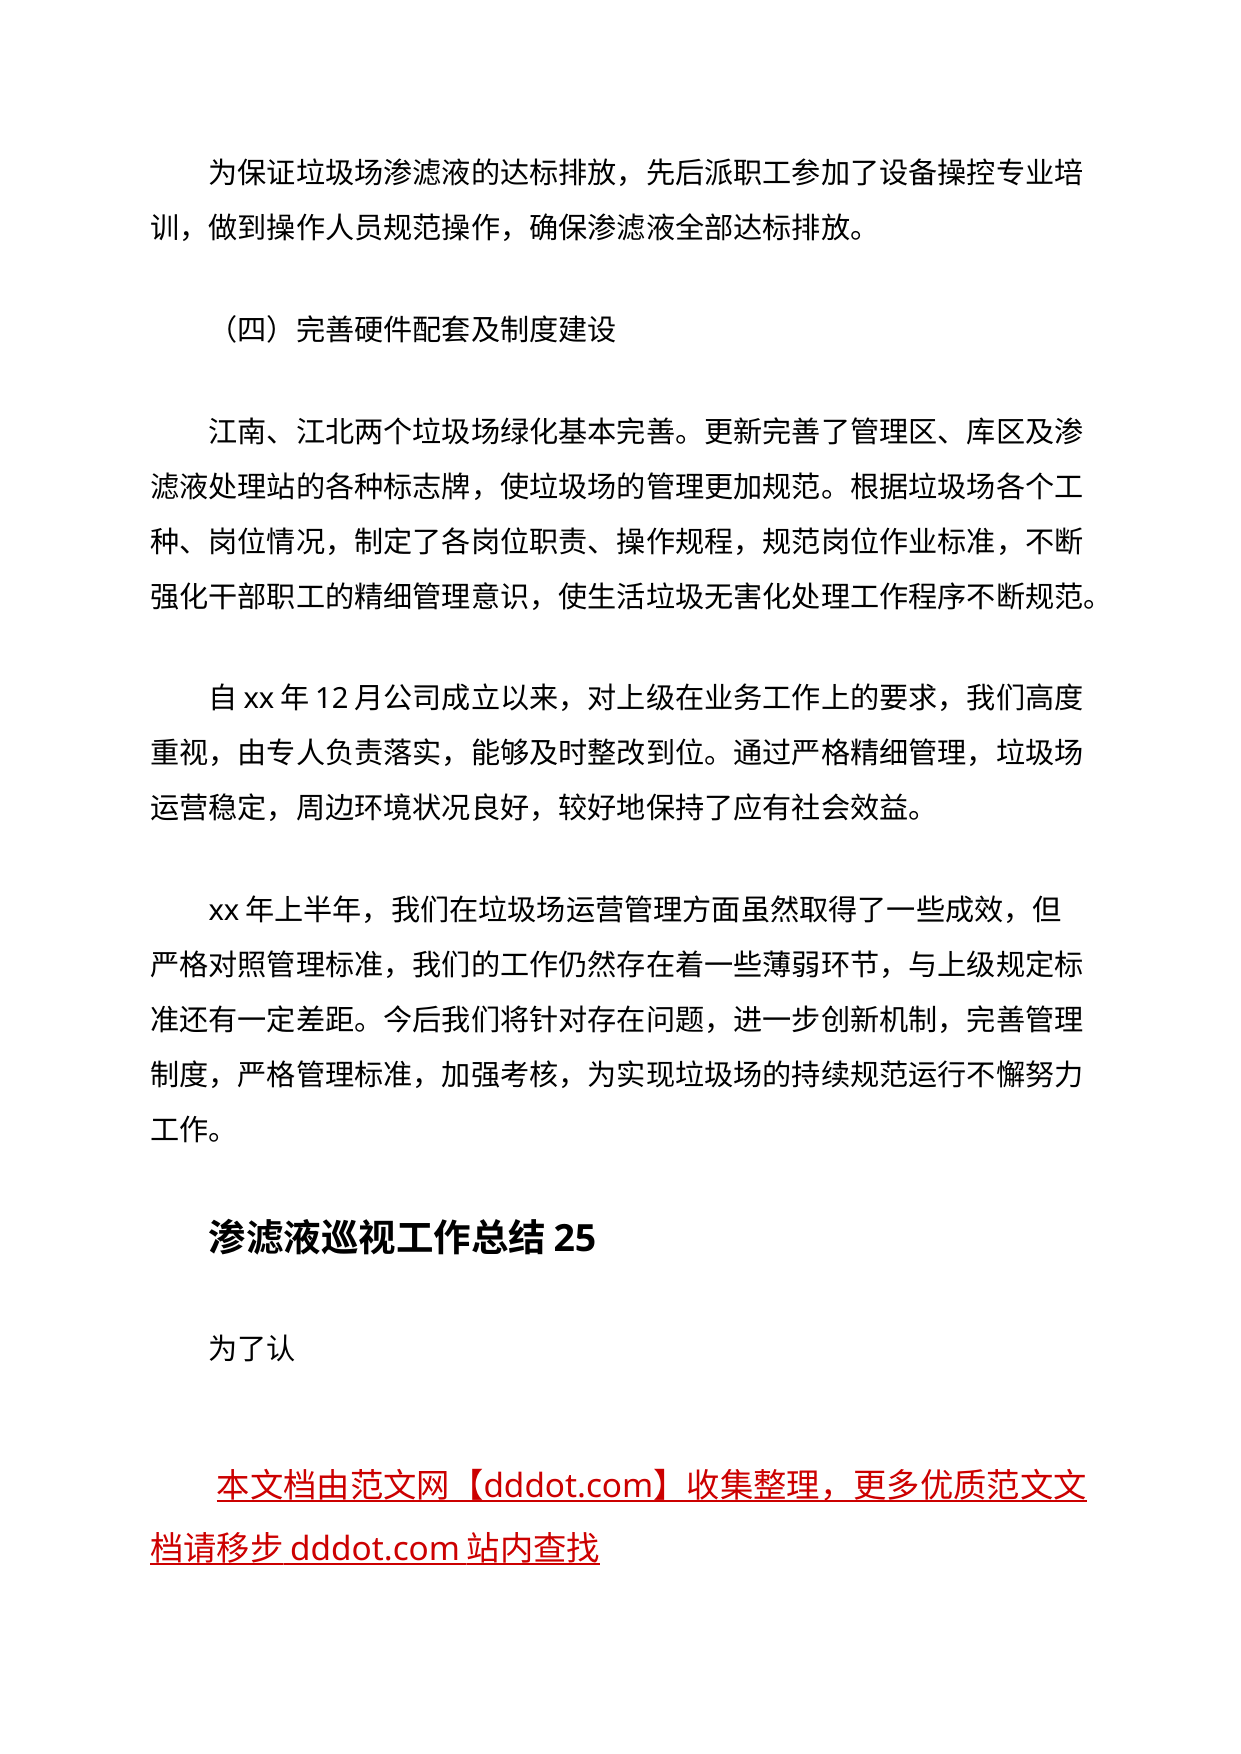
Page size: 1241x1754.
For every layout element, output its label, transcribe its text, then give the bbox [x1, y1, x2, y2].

text 自xx年12月公司成立以来，对上级在业务工作上的要求，我们高度重视，由专人负责落实，能够及时整改到位。通过严格精细管理，垃圾场运营稳定，周边环境状况良好，较好地保持了应有社会效益。 [150, 675, 1090, 827]
text xx年上半年，我们在垃圾场运营管理方面虽然取得了一些成效，但严格对照管理标准，我们的工作仍然存在着一些薄弱环节，与上级规定标准还有一定差距。今后我们将针对存在问题，进一步创新机制，完善管理制度，严格管理标准，加强考核，为实现垃圾场的持续规范运行不懈努力工作。 [150, 887, 1090, 1148]
text 为保证垃圾场渗滤液的达标排放，先后派职工参加了设备操控专业培训，做到操作人员规范操作，确保渗滤液全部达标排放。 [150, 150, 1090, 247]
text 为了认 [150, 1326, 1090, 1368]
text 渗滤液巡视工作总结25 [150, 1208, 1090, 1262]
text （四）完善硬件配套及制度建设 [150, 307, 1090, 349]
text 江南、江北两个垃圾场绿化基本完善。更新完善了管理区、库区及渗滤液处理站的各种标志牌，使垃圾场的管理更加规范。根据垃圾场各个工种、岗位情况，制定了各岗位职责、操作规程，规范岗位作业标准，不断强化干部职工的精细管理意识，使生活垃圾无害化处理工作程序不断规范。 [150, 408, 1090, 615]
text 本文档由范文网【dddot.com】收集整理，更多优质范文文档请移步dddot.com站内查找 [150, 1459, 1090, 1570]
